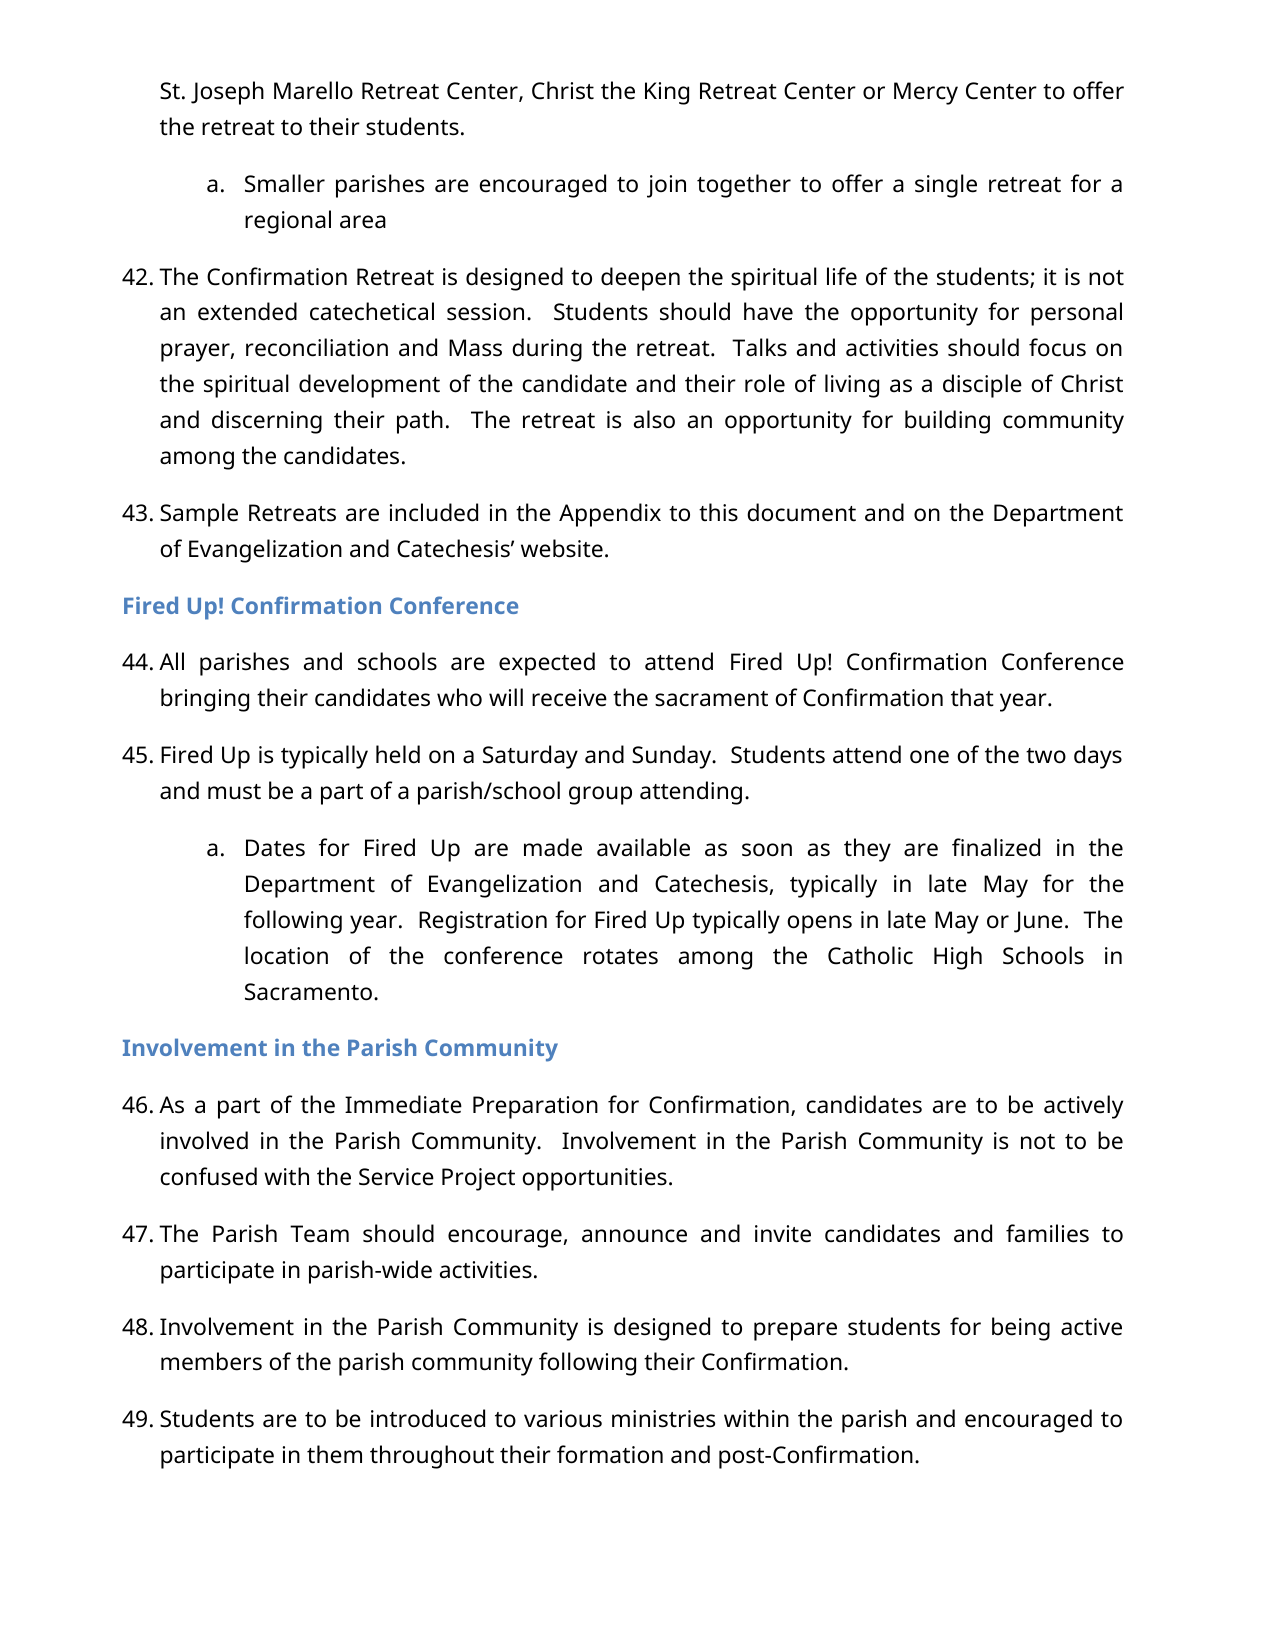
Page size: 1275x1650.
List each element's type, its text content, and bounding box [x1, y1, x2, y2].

text 47. The Parish Team should encourage, announce and invite candidates and families to participate in parish-wide activities. [122, 1218, 1125, 1285]
text 44. All parishes and schools are expected to attend Fired Up! Confirmation Conference bringing their candidates who will receive the sacrament of Confirmation that year. [122, 646, 1125, 713]
text 46. As a part of the Immediate Preparation for Confirmation, candidates are to be actively involved in the Parish Community. Involvement in the Parish Community is not to be confused with the Service Project opportunities. [122, 1089, 1125, 1192]
text 43. Sample Retreats are included in the Appendix to this document and on the Department of Evangelization and Catechesis’ website. [122, 497, 1125, 564]
text 49. Students are to be introduced to various ministries within the parish and encouraged to participate in them throughout their formation and post-Confirmation. [122, 1403, 1125, 1470]
text 45. Fired Up is typically held on a Saturday and Sunday. Students attend one of the two days and must be a part of a parish/school group attending. [122, 739, 1125, 806]
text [122, 75, 1125, 142]
list Dates for Fired Up are made available as soon as they are finalized in the Department of Evangelization and Catechesis, typically in late May for the following year. Registration for Fired Up typically opens in late May or June. The location of the conference rotates among the Catholic High Schools in Sacramento. [206, 832, 1125, 1007]
text Fired Up! Confirmation Conference [122, 589, 1125, 621]
list Smaller parishes are encouraged to join together to offer a single retreat for a regional area [206, 168, 1125, 235]
subtitle Involvement in the Parish Community [122, 1032, 1125, 1063]
text 48. Involvement in the Parish Community is designed to prepare students for being active members of the parish community following their Confirmation. [122, 1310, 1125, 1378]
text 42. The Confirmation Retreat is designed to deepen the spiritual life of the students; it is not an extended catechetical session. Students should have the opportunity for personal prayer, reconciliation and Mass during the retreat. Talks and activities should focus on the spiritual development of the candidate and their role of living as a disciple of Christ and discerning their path. The retreat is also an opportunity for building community among the candidates. [122, 260, 1125, 471]
